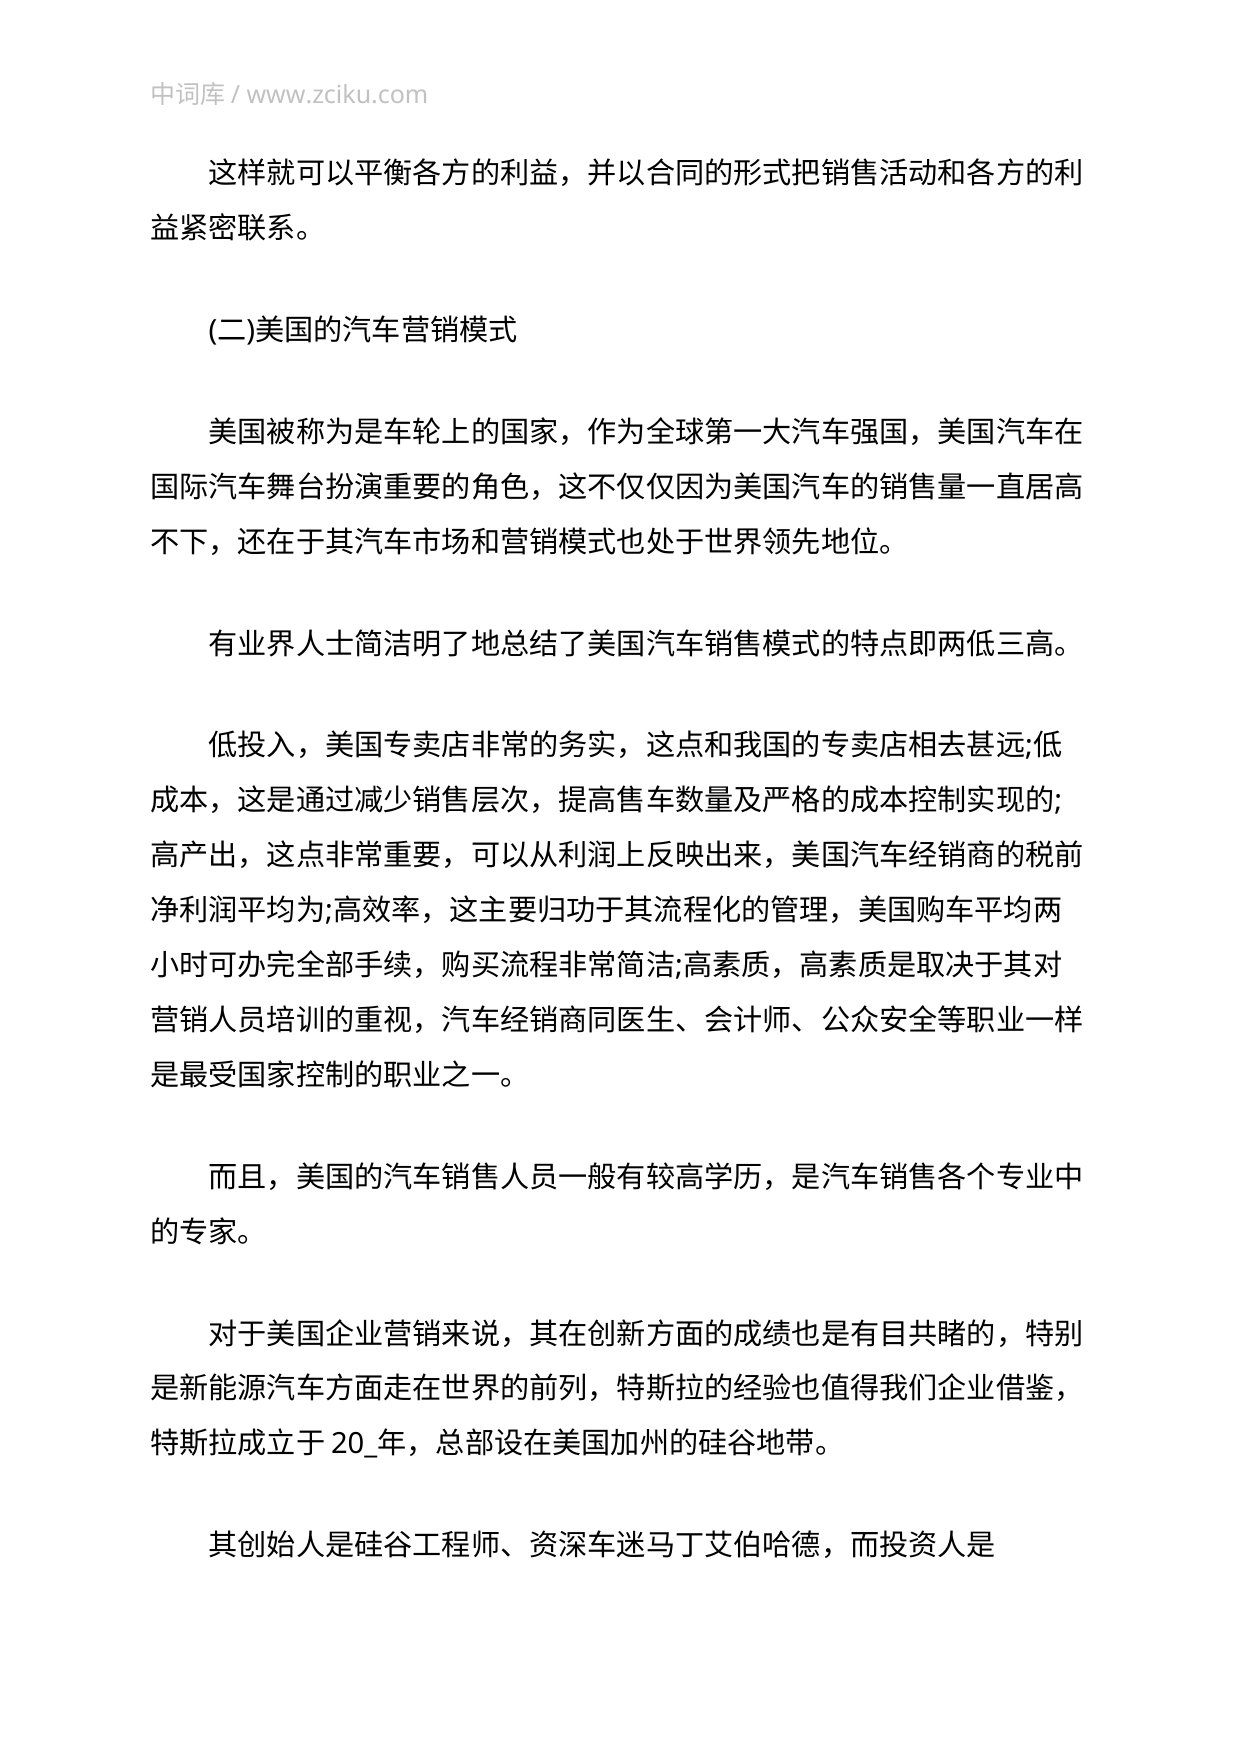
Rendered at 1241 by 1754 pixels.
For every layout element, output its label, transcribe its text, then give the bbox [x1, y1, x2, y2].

text (二)美国的汽车营销模式 [150, 307, 1090, 349]
text 美国被称为是车轮上的国家，作为全球第一大汽车强国，美国汽车在国际汽车舞台扮演重要的角色，这不仅仅因为美国汽车的销售量一直居高不下，还在于其汽车市场和营销模式也处于世界领先地位。 [150, 409, 1090, 561]
text 这样就可以平衡各方的利益，并以合同的形式把销售活动和各方的利益紧密联系。 [150, 150, 1090, 247]
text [150, 1522, 1090, 1564]
text 对于美国企业营销来说，其在创新方面的成绩也是有目共睹的，特别是新能源汽车方面走在世界的前列，特斯拉的经验也值得我们企业借鉴，特斯拉成立于20_年，总部设在美国加州的硅谷地带。 [150, 1310, 1090, 1462]
text 而且，美国的汽车销售人员一般有较高学历，是汽车销售各个专业中的专家。 [150, 1153, 1090, 1251]
text 有业界人士简洁明了地总结了美国汽车销售模式的特点即两低三高。 [150, 620, 1090, 662]
text 低投入，美国专卖店非常的务实，这点和我国的专卖店相去甚远;低成本，这是通过减少销售层次，提高售车数量及严格的成本控制实现的;高产出，这点非常重要，可以从利润上反映出来，美国汽车经销商的税前净利润平均为;高效率，这主要归功于其流程化的管理，美国购车平均两小时可办完全部手续，购买流程非常简洁;高素质，高素质是取决于其对营销人员培训的重视，汽车经销商同医生、会计师、公众安全等职业一样是最受国家控制的职业之一。 [150, 722, 1090, 1094]
